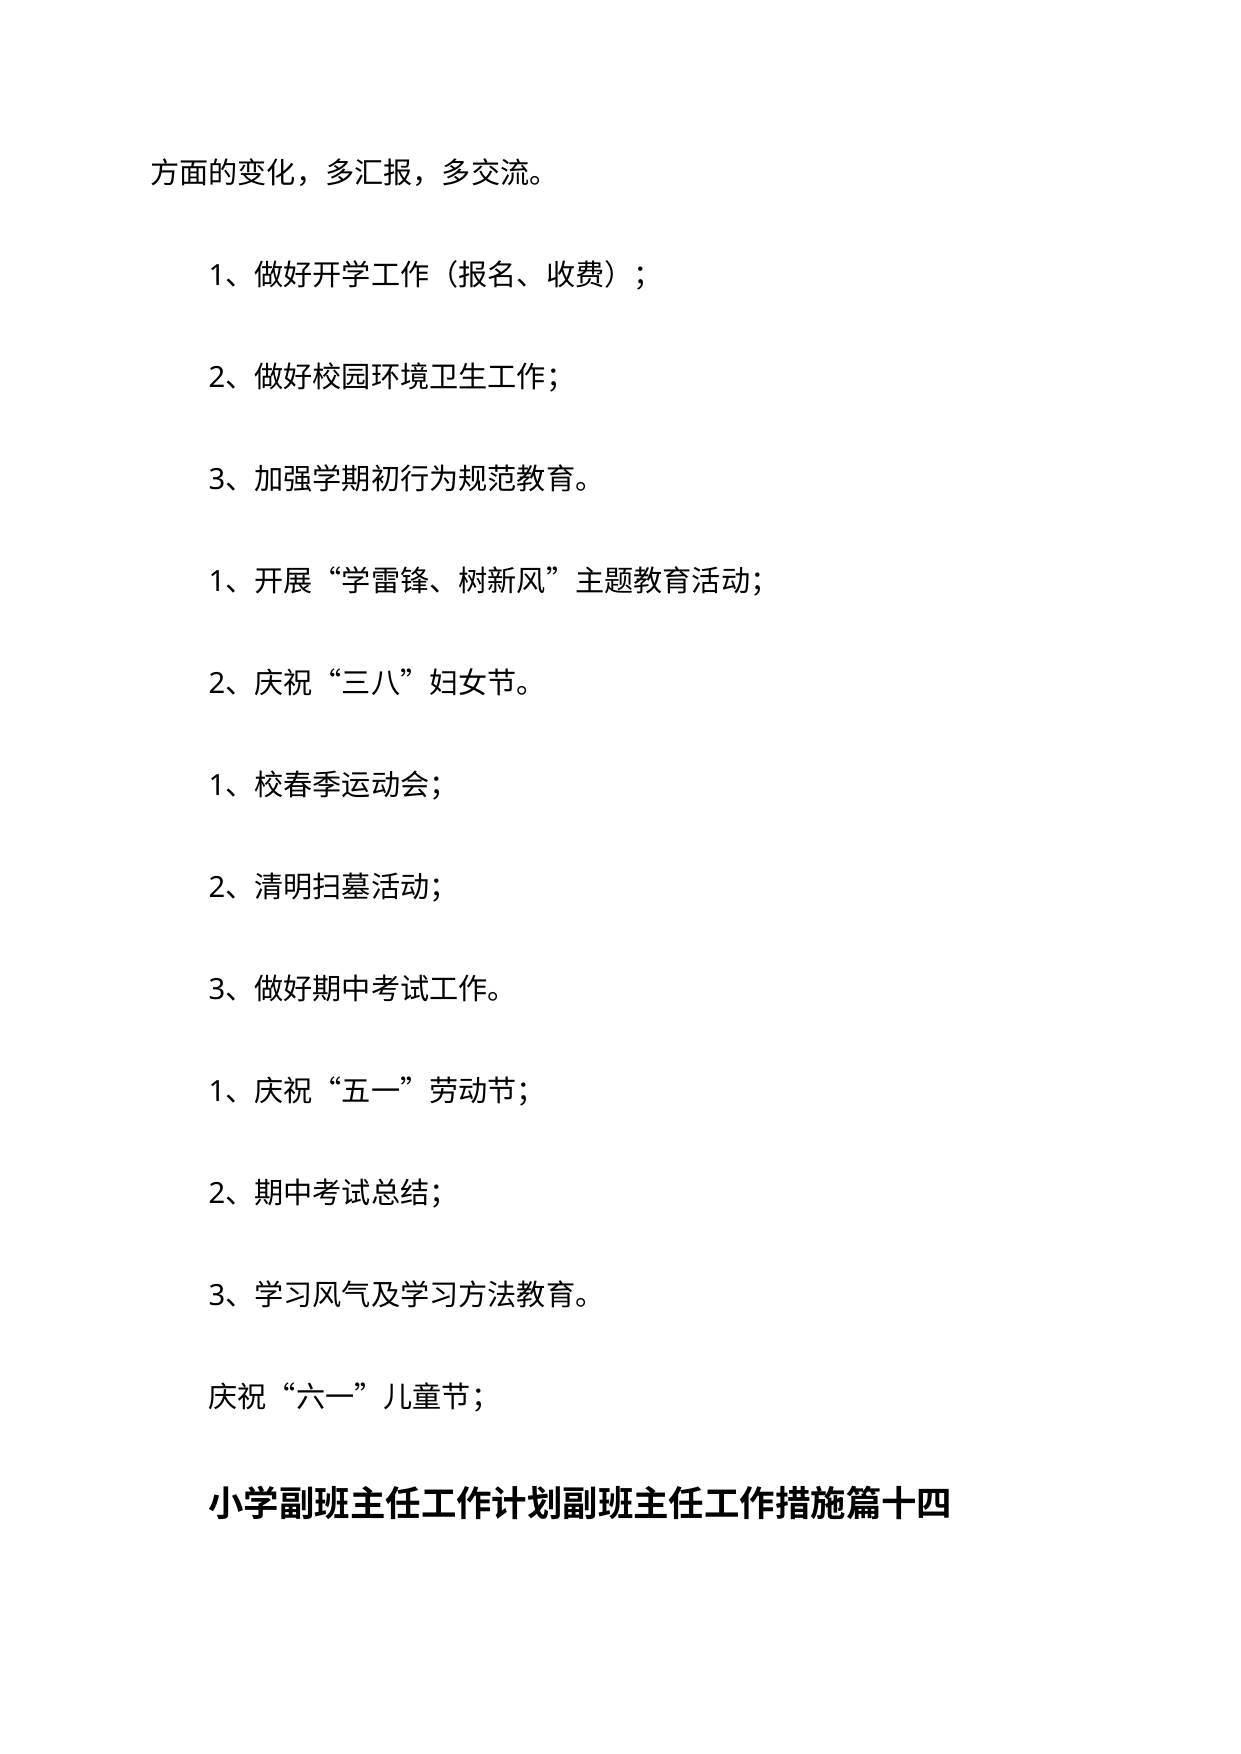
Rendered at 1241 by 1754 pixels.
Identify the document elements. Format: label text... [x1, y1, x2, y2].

text 庆祝“六一”儿童节； [150, 1373, 1090, 1416]
text 3、学习风气及学习方法教育。 [150, 1272, 1090, 1314]
text 2、庆祝“三八”妇女节。 [150, 660, 1090, 702]
text 小学副班主任工作计划副班主任工作措施篇十四 [150, 1475, 1090, 1527]
text 1、开展“学雷锋、树新风”主题教育活动； [150, 558, 1090, 600]
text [150, 150, 1090, 192]
text 2、清明扫墓活动； [150, 864, 1090, 906]
text 2、做好校园环境卫生工作； [150, 354, 1090, 396]
text 1、校春季运动会； [150, 762, 1090, 804]
text 3、做好期中考试工作。 [150, 966, 1090, 1008]
text 2、期中考试总结； [150, 1169, 1090, 1212]
text 3、加强学期初行为规范教育。 [150, 456, 1090, 498]
text 1、庆祝“五一”劳动节； [150, 1068, 1090, 1110]
text 1、做好开学工作（报名、收费）； [150, 252, 1090, 294]
